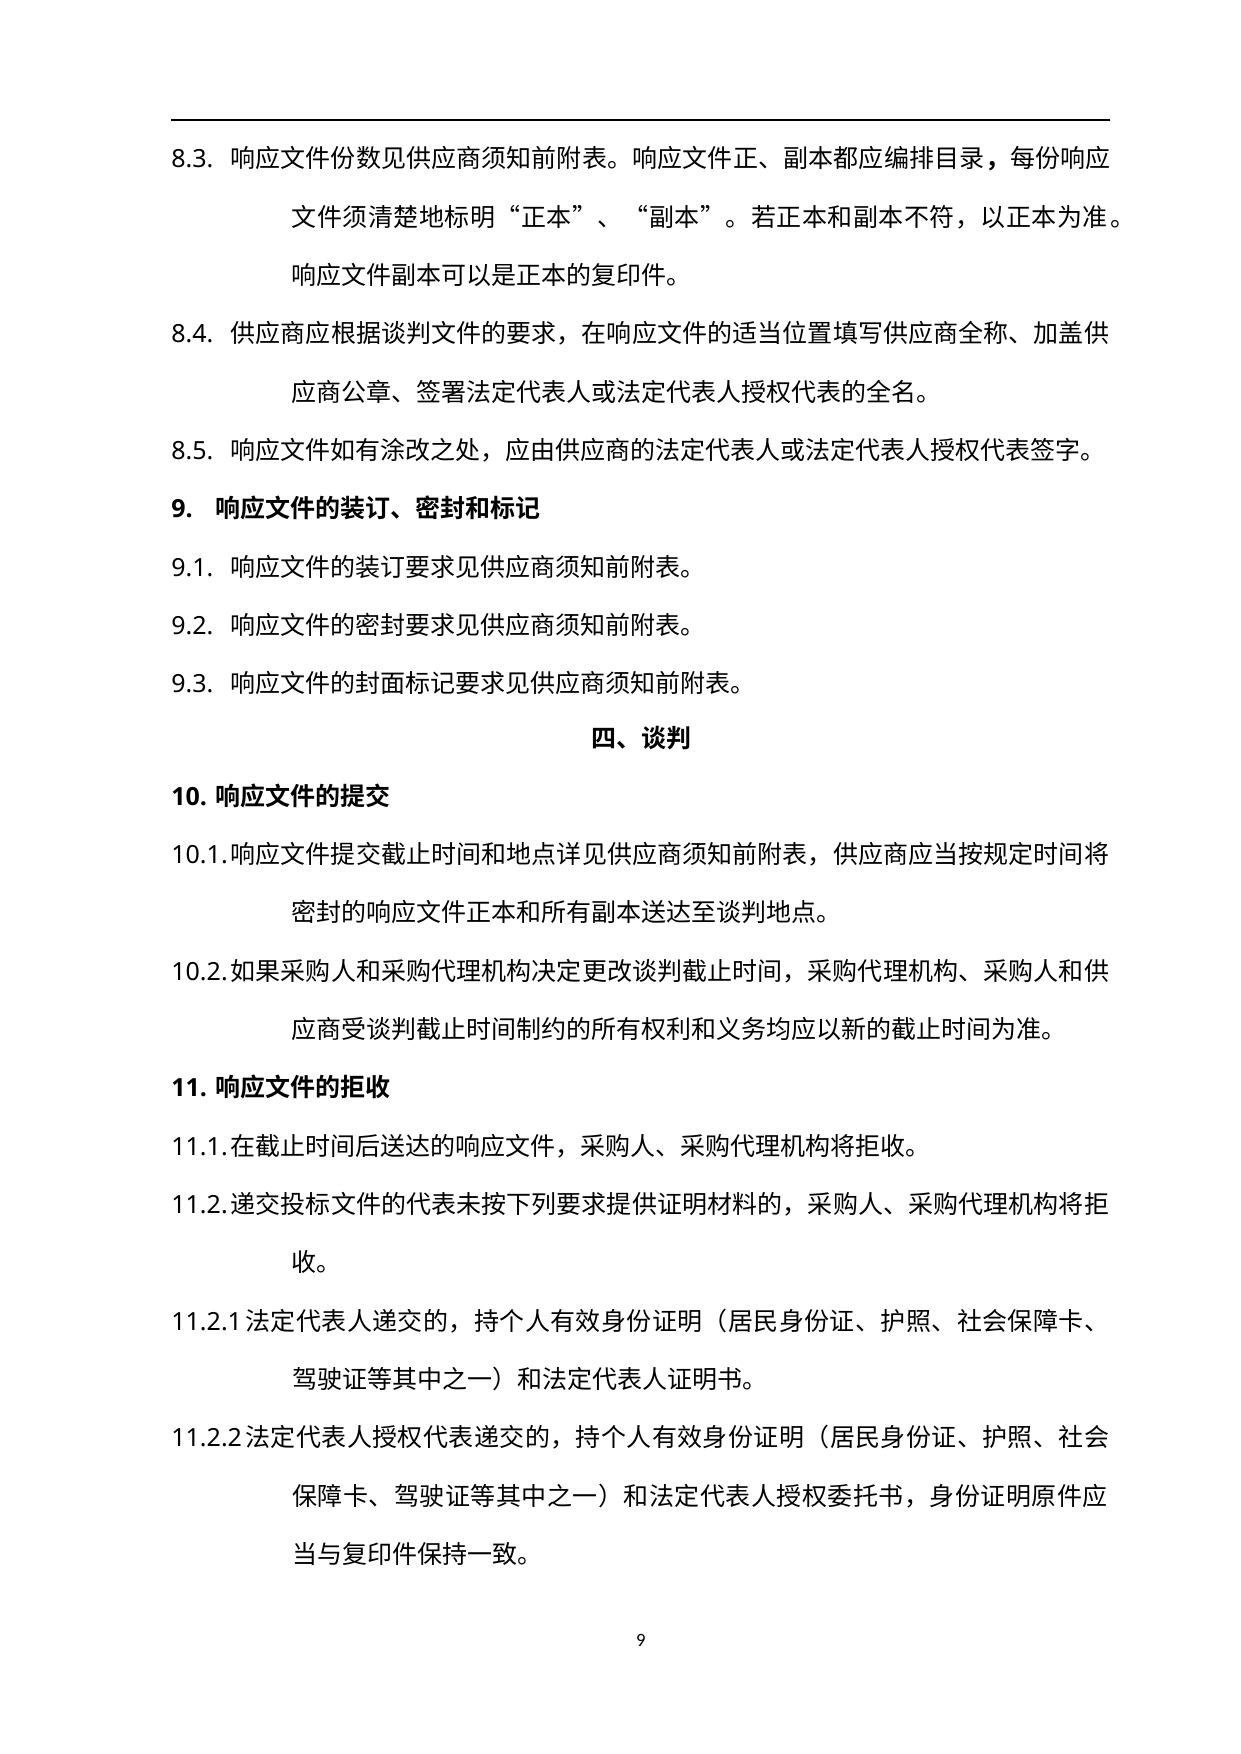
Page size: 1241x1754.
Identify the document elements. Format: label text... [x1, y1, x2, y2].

list 响应文件如有涂改之处，应由供应商的法定代表人或法定代表人授权代表签字。 [171, 413, 1110, 471]
list 响应文件提交截止时间和地点详见供应商须知前附表，供应商应当按规定时间将密封的响应文件正本和所有副本送达至谈判地点。 [171, 817, 1110, 933]
text 响应文件的提交 [171, 758, 1110, 817]
list 递交投标文件的代表未按下列要求提供证明材料的，采购人、采购代理机构将拒收。 [171, 1167, 1110, 1283]
list 在截止时间后送达的响应文件，采购人、采购代理机构将拒收。 [171, 1108, 1110, 1167]
text 响应文件的装订、密封和标记 [171, 471, 1110, 529]
list 供应商应根据谈判文件的要求，在响应文件的适当位置填写供应商全称、加盖供应商公章、签署法定代表人或法定代表人授权代表的全名。 [171, 296, 1110, 413]
list 响应文件的封面标记要求见供应商须知前附表。 [171, 646, 1110, 704]
text 响应文件的拒收 [171, 1050, 1110, 1108]
list 法定代表人递交的，持个人有效身份证明（居民身份证、护照、社会保障卡、驾驶证等其中之一）和法定代表人证明书。 [171, 1283, 1110, 1400]
list 法定代表人授权代表递交的，持个人有效身份证明（居民身份证、护照、社会保障卡、驾驶证等其中之一）和法定代表人授权委托书，身份证明原件应当与复印件保持一致。 [171, 1400, 1110, 1575]
list 响应文件的密封要求见供应商须知前附表。 [171, 588, 1110, 646]
subtitle 四、谈判 [171, 704, 1110, 758]
list 响应文件的装订要求见供应商须知前附表。 [171, 529, 1110, 588]
list 响应文件份数见供应商须知前附表。响应文件正、副本都应编排目录，每份响应文件须清楚地标明“正本”、“副本”。若正本和副本不符，以正本为准。响应文件副本可以是正本的复印件。 [171, 121, 1110, 296]
list 如果采购人和采购代理机构决定更改谈判截止时间，采购代理机构、采购人和供应商受谈判截止时间制约的所有权利和义务均应以新的截止时间为准。 [171, 933, 1110, 1050]
